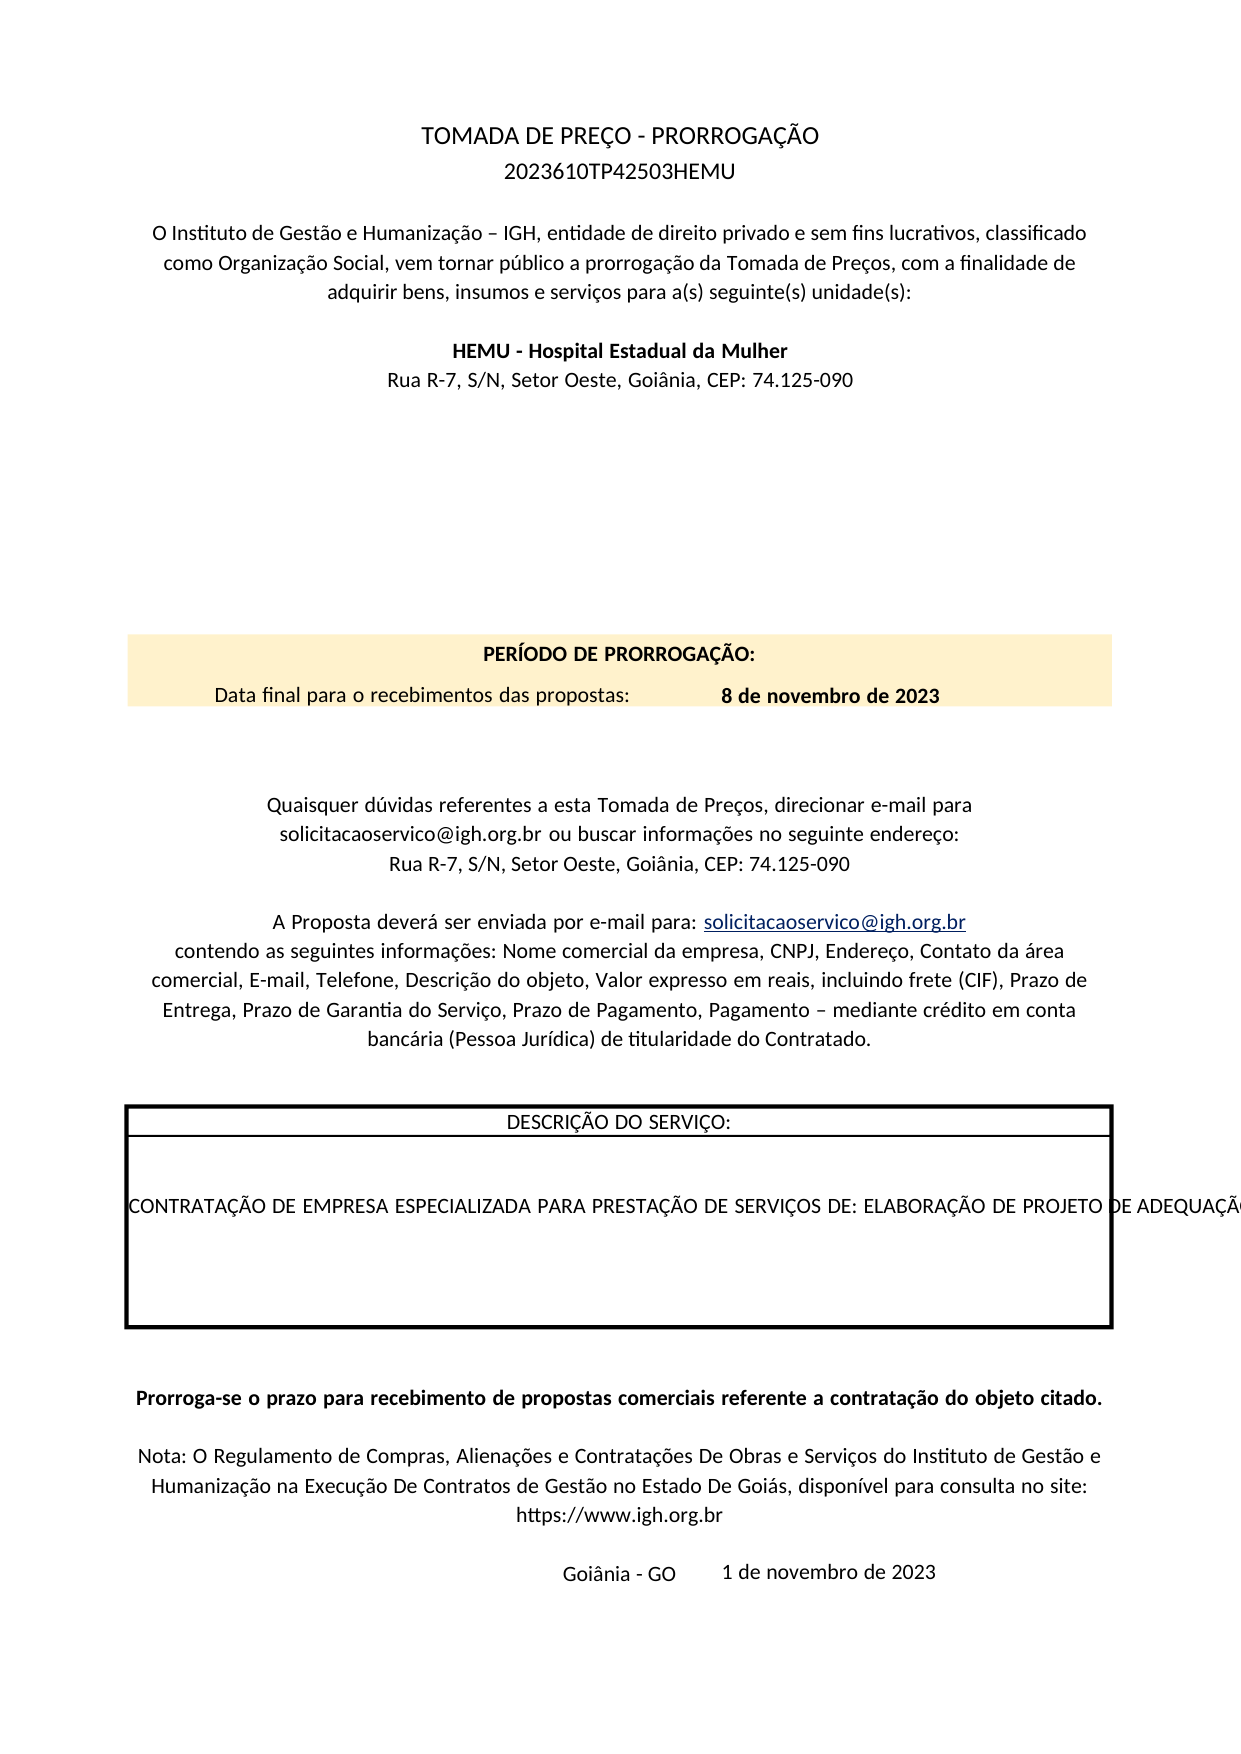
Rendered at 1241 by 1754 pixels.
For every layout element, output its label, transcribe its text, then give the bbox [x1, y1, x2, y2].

text Rua R-7, S/N, Setor Oeste, Goiânia, CEP: 74.125-090 [134, 367, 1106, 393]
text 2023610TP42503HEMU [134, 156, 1105, 186]
subtitle Prorroga-se o prazo para recebimento de propostas comerciais referente a contratação do objeto citado. [134, 1384, 1104, 1411]
title TOMADA DE PREÇO - PRORROGAÇÃO [134, 119, 1106, 151]
subtitle HEMU - Hospital Estadual da Mulher [134, 337, 1106, 364]
text contendo as seguintes informações: Nome comercial da empresa, CNPJ, Endereço, Contato da área comercial, E-mail, Telefone, Descrição do objeto, Valor expresso em reais, incluindo frete (CIF), Prazo de Entrega, Prazo de Garantia do Serviço, Prazo de Pagamento, Pagamento – mediante crédito em conta bancária (Pessoa Jurídica) de titularidade do Contratado. [150, 937, 1088, 1052]
text O Instituto de Gestão e Humanização – IGH, entidade de direito privado e sem fins lucrativos, classificado como Organização Social, vem tornar público a prorrogação da Tomada de Preços, com a finalidade de adquirir bens, insumos e serviços para a(s) seguinte(s) unidade(s): [134, 219, 1104, 305]
text A Proposta deverá ser enviada por e-mail para: solicitacaoservico@igh.org.br [134, 908, 1104, 935]
text Quaisquer dúvidas referentes a esta Tomada de Preços, direcionar e-mail para solicitacaoservico@igh.org.br ou buscar informações no seguinte endereço: Rua R-7, S/N, Setor Oeste, Goiânia, CEP: 74.125-090 [265, 791, 973, 876]
text Nota: O Regulamento de Compras, Alienações e Contratações De Obras e Serviços do Instituto de Gestão e Humanização na Execução De Contratos de Gestão no Estado De Goiás, disponível para consulta no site: https://www.igh.org.br [137, 1443, 1102, 1528]
text Goiânia - GO 1 de novembro de 2023 [563, 1558, 1121, 1586]
